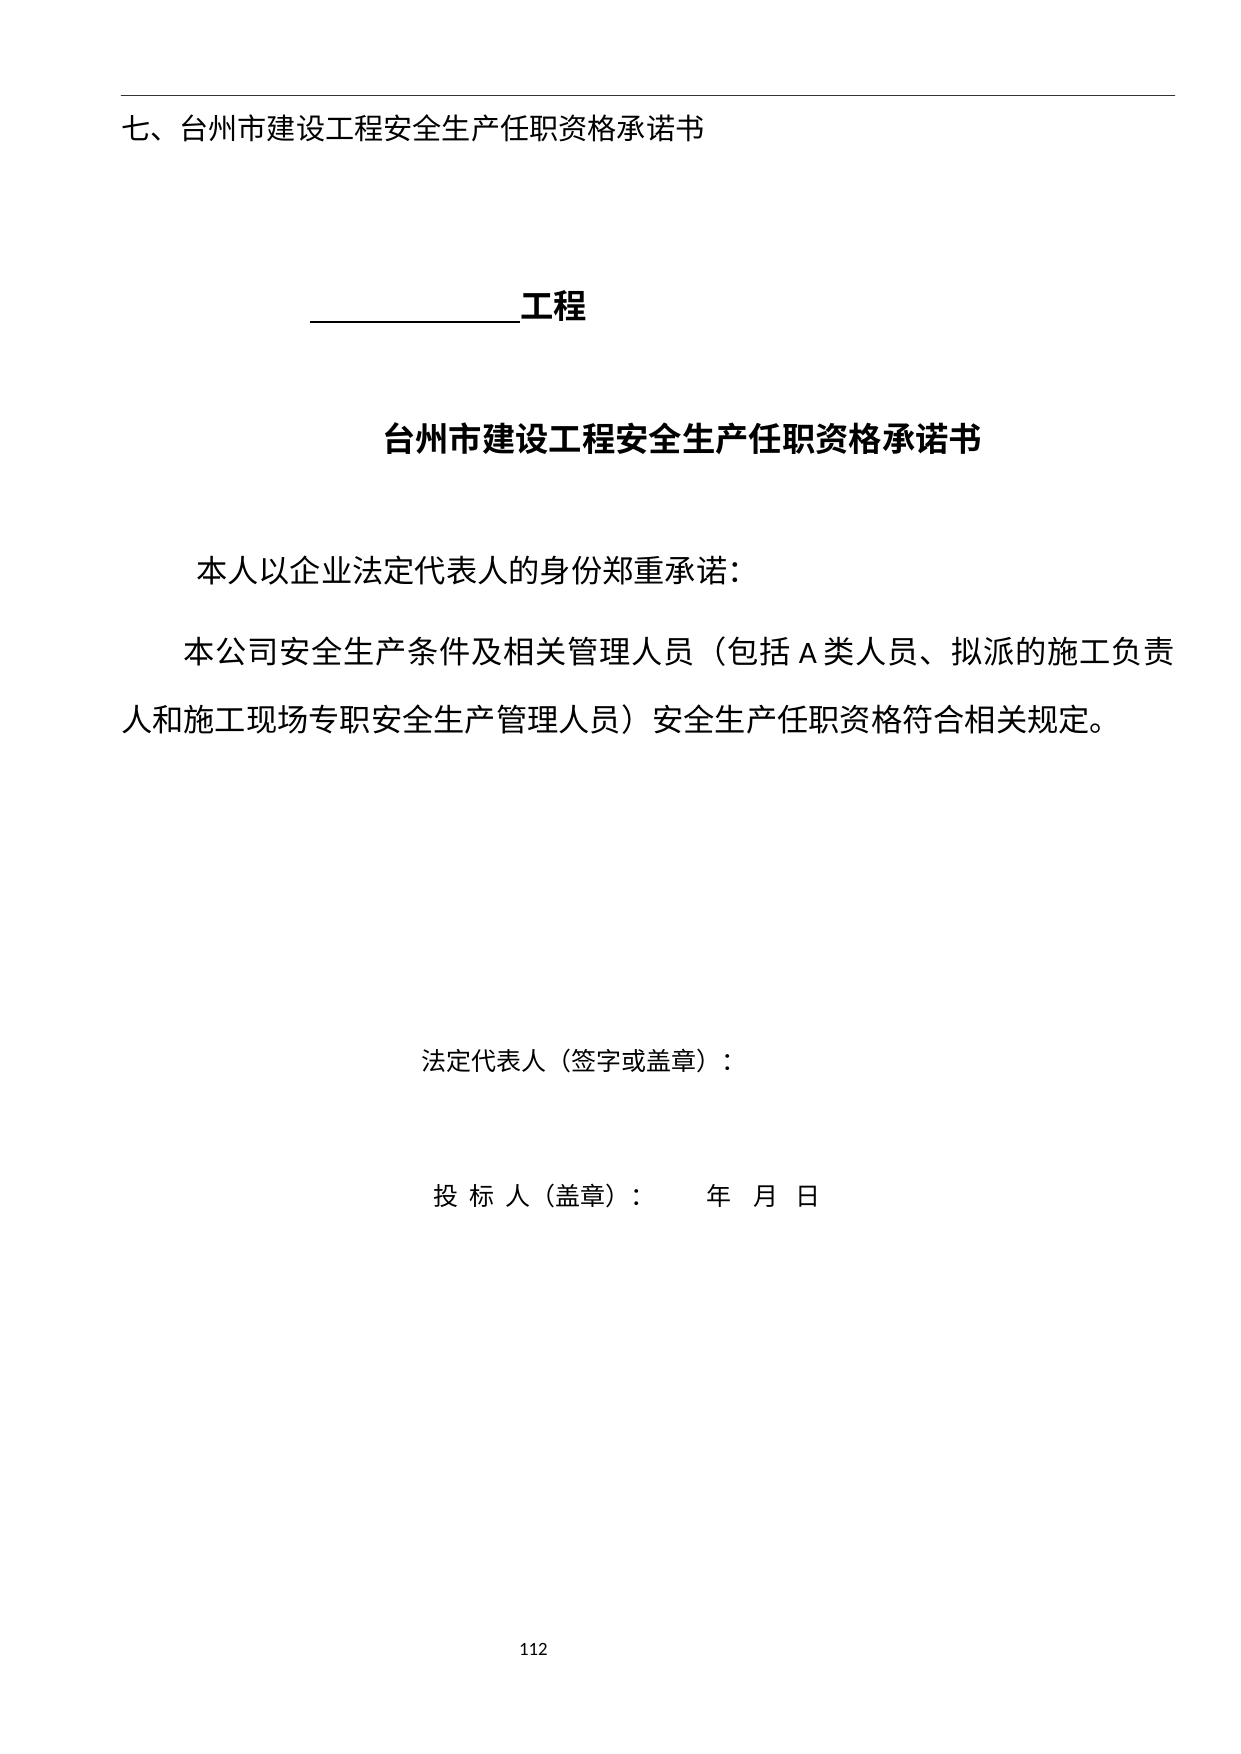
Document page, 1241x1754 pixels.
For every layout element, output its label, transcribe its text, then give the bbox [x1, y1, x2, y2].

text 本人以企业法定代表人的身份郑重承诺： [121, 547, 1176, 592]
text 投 标 人（盖章）： 年 月 日 [121, 1157, 1109, 1218]
text 七、台州市建设工程安全生产任职资格承诺书 [121, 106, 1176, 148]
text 工程 [121, 280, 1176, 328]
text 本公司安全生产条件及相关管理人员（包括A类人员、拟派的施工负责人和施工现场专职安全生产管理人员）安全生产任职资格符合相关规定。 [121, 627, 1176, 740]
text 法定代表人（签字或盖章）： [121, 1041, 1176, 1077]
text 台州市建设工程安全生产任职资格承诺书 [121, 413, 1176, 461]
